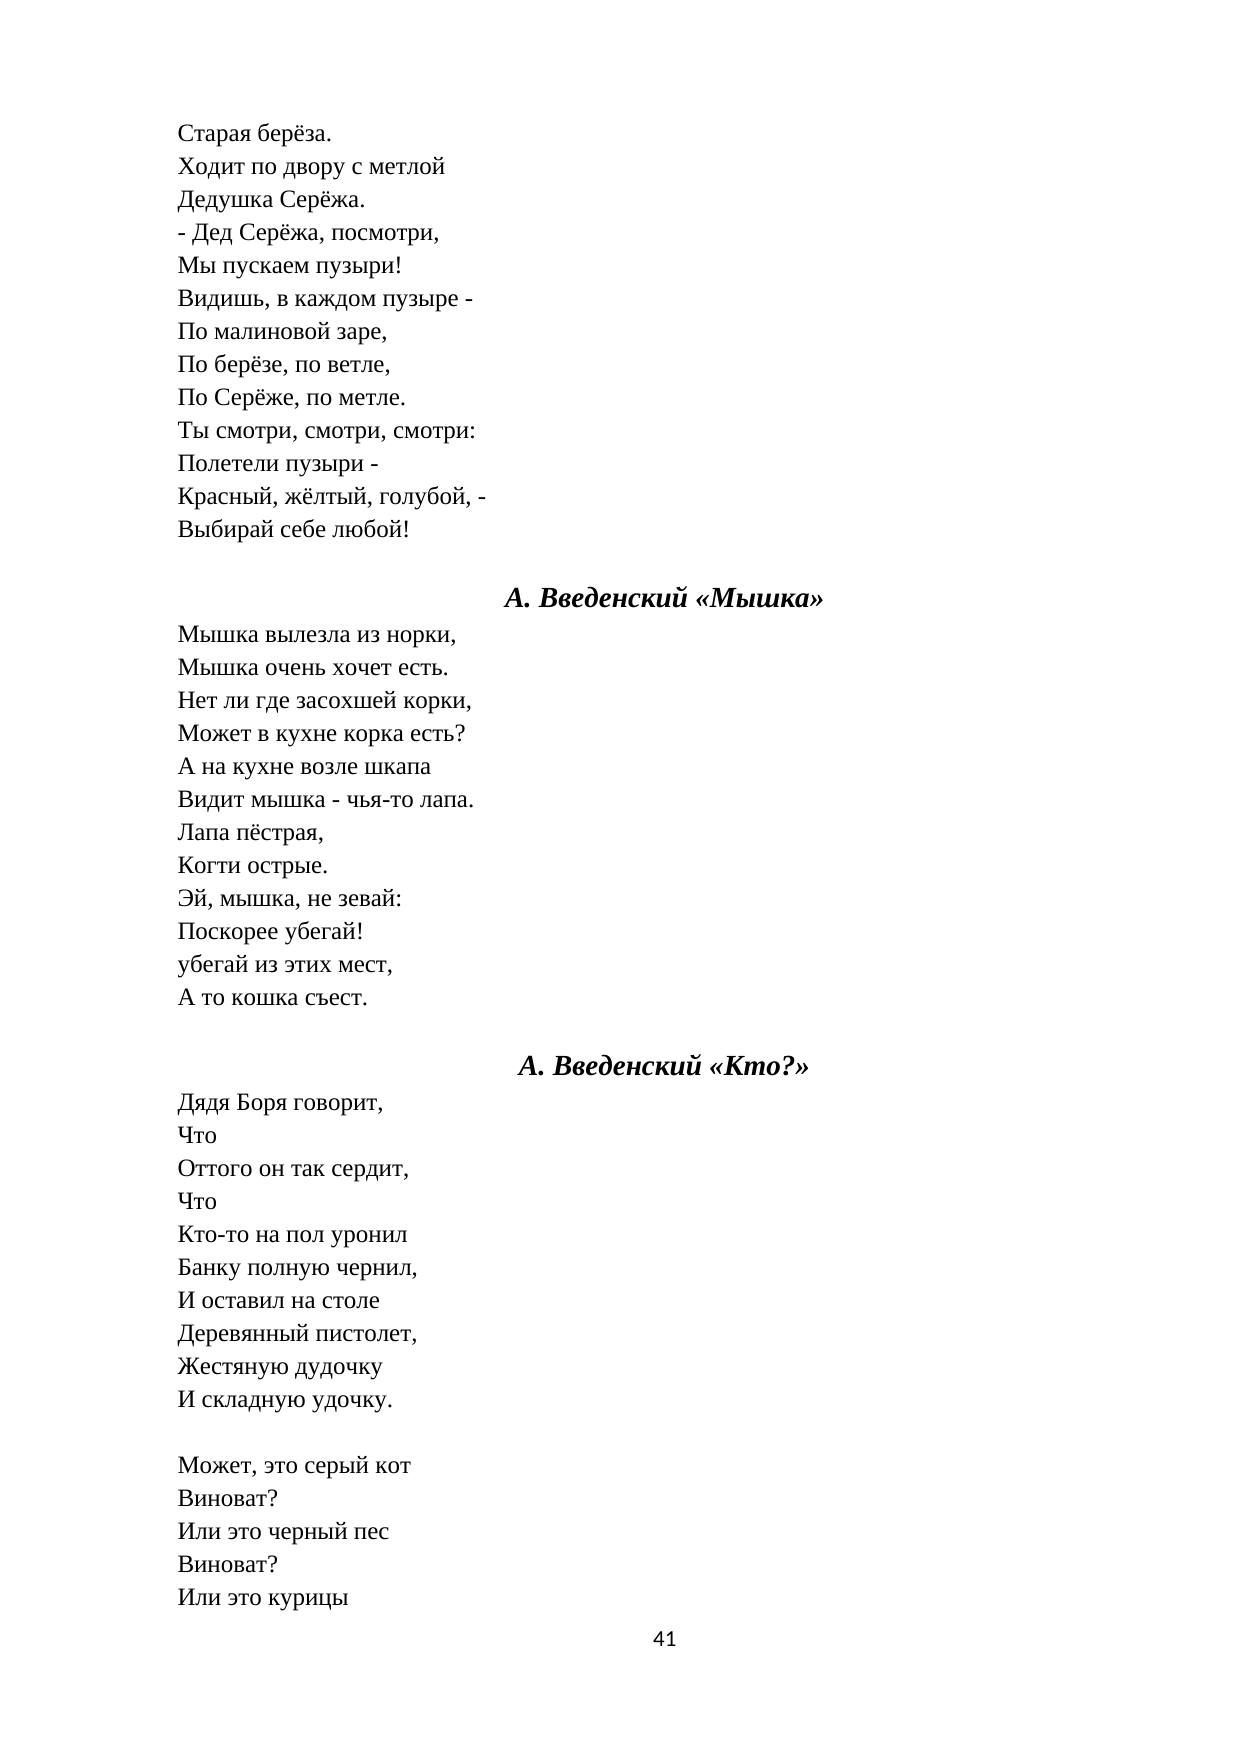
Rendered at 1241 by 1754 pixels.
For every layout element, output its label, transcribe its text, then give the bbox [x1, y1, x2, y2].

text Ходит по двору с метлой [177, 151, 1152, 180]
text Когти острые. [177, 850, 1152, 879]
text И складную удочку. [177, 1384, 1152, 1413]
text Что [177, 1186, 1152, 1214]
text По берёзе, по ветле, [177, 349, 1152, 378]
text Дядя Боря говорит, [177, 1087, 1152, 1116]
text А то кошка съест. [177, 982, 1152, 1011]
text Полетели пузыри - [177, 448, 1152, 477]
text Старая берёза. [177, 118, 1152, 147]
text Мы пускаем пузыри! [177, 250, 1152, 279]
text Или это черный пес [177, 1516, 1152, 1545]
text Ты смотри, смотри, смотри: [177, 415, 1152, 444]
text Кто-то на пол уронил [177, 1219, 1152, 1248]
text Видит мышка - чья-то лапа. [177, 784, 1152, 813]
text Виноват? [177, 1483, 1152, 1512]
text Выбирай себе любой! [177, 514, 1152, 543]
text По малиновой заре, [177, 316, 1152, 345]
text Может, это серый кот [177, 1450, 1152, 1479]
text Поскорее убегай! [177, 916, 1152, 945]
text А. Введенский «Мышка» [177, 580, 1152, 614]
text убегай из этих мест, [177, 949, 1152, 978]
text Эй, мышка, не зевай: [177, 883, 1152, 912]
text По Серёже, по метле. [177, 382, 1152, 411]
text Красный, жёлтый, голубой, - [177, 481, 1152, 510]
text А. Введенский «Кто?» [177, 1048, 1152, 1082]
text Оттого он так сердит, [177, 1153, 1152, 1182]
text Что [177, 1120, 1152, 1148]
text Виноват? [177, 1549, 1152, 1578]
text Мышка вылезла из норки, [177, 619, 1152, 648]
text Лапа пёстрая, [177, 817, 1152, 846]
text А на кухне возле шкапа [177, 751, 1152, 780]
text Дедушка Серёжа. [177, 184, 1152, 213]
text Нет ли где засохшей корки, [177, 685, 1152, 714]
text - Дед Серёжа, посмотри, [177, 217, 1152, 246]
text Видишь, в каждом пузыре - [177, 283, 1152, 312]
text Может в кухне корка есть? [177, 718, 1152, 747]
text Банку полную чернил, [177, 1252, 1152, 1281]
text Мышка очень хочет есть. [177, 652, 1152, 681]
text И оставил на столе [177, 1285, 1152, 1314]
text Или это курицы [177, 1582, 1152, 1611]
text Деревянный пистолет, [177, 1318, 1152, 1347]
text Жестяную дудочку [177, 1351, 1152, 1380]
